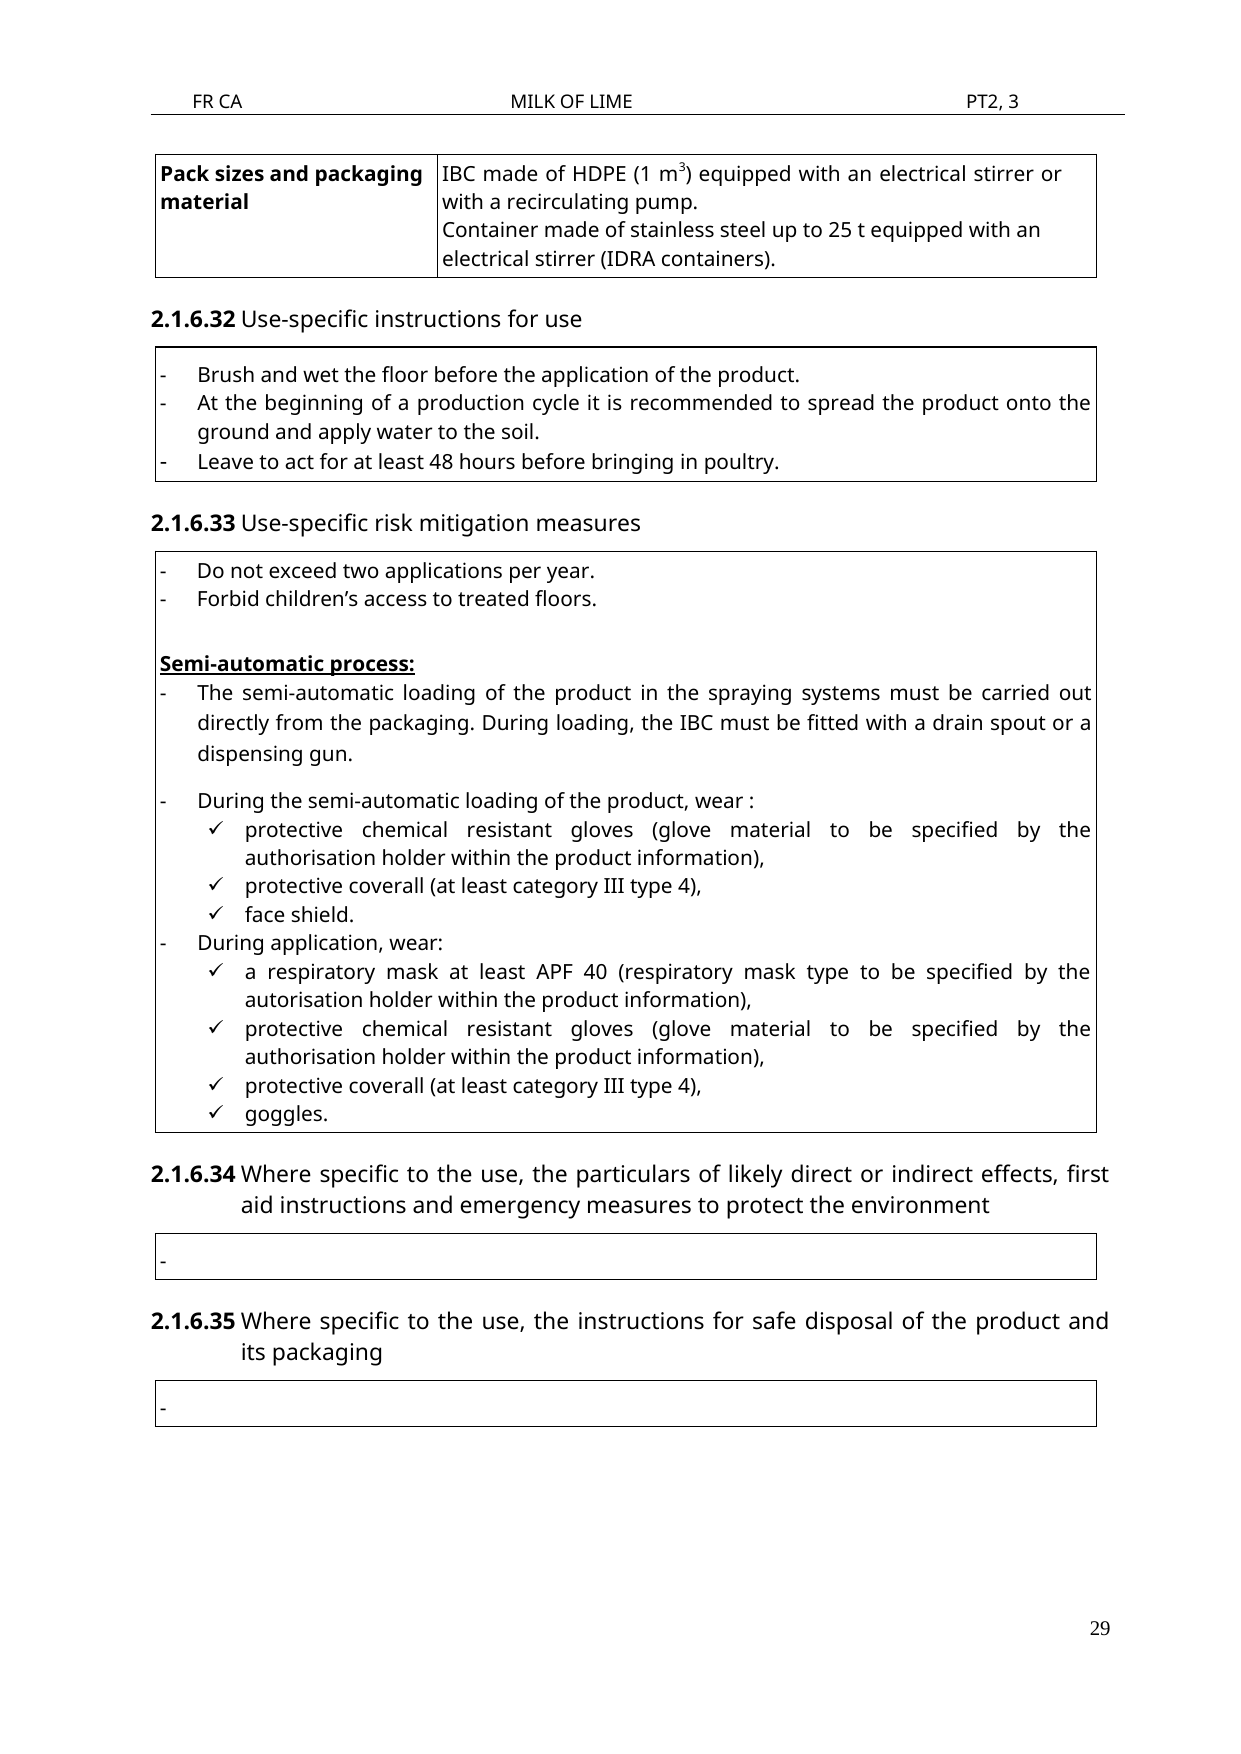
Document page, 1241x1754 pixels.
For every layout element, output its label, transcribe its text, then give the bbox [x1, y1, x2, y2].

table_header - [156, 1234, 1096, 1279]
subtitle Use-specific risk mitigation measures [151, 507, 1110, 538]
table_cell IBC made of HDPE (1 m3) equipped with an electrical stirrer or with a recirculating pump. Container made of stainless steel up to 25 t equipped with an electrical stirrer (IDRA containers). [438, 155, 1096, 277]
table_header Brush and wet the floor before the application of the product. At the beginning of a production cycle it is recommended to spread the product onto the ground and apply water to the soil. Leave to act for at least 48 hours before bringing in poultry. [156, 348, 1096, 481]
table_header Do not exceed two applications per year. Forbid children’s access to treated floors. Semi-automatic process: The semi-automatic loading of the product in the spraying systems must be carried out directly from the packaging. During loading, the IBC must be fitted with a drain spout or a dispensing gun. During the semi-automatic loading of the product, wear : protective chemical resistant gloves (glove material to be specified by the authorisation holder within the product information), protective coverall (at least category III type 4), face shield. During application, wear: a respiratory mask at least APF 40 (respiratory mask type to be specified by the autorisation holder within the product information), protective chemical resistant gloves (glove material to be specified by the authorisation holder within the product information), protective coverall (at least category III type 4), goggles. [156, 552, 1096, 1132]
subtitle Use-specific instructions for use [151, 303, 1110, 334]
subtitle Where specific to the use, the particulars of likely direct or indirect effects, first aid instructions and emergency measures to protect the environment [151, 1158, 1110, 1220]
table_cell Pack sizes and packaging material [156, 155, 437, 277]
table_header - [156, 1381, 1096, 1426]
subtitle Where specific to the use, the instructions for safe disposal of the product and its packaging [151, 1305, 1110, 1367]
